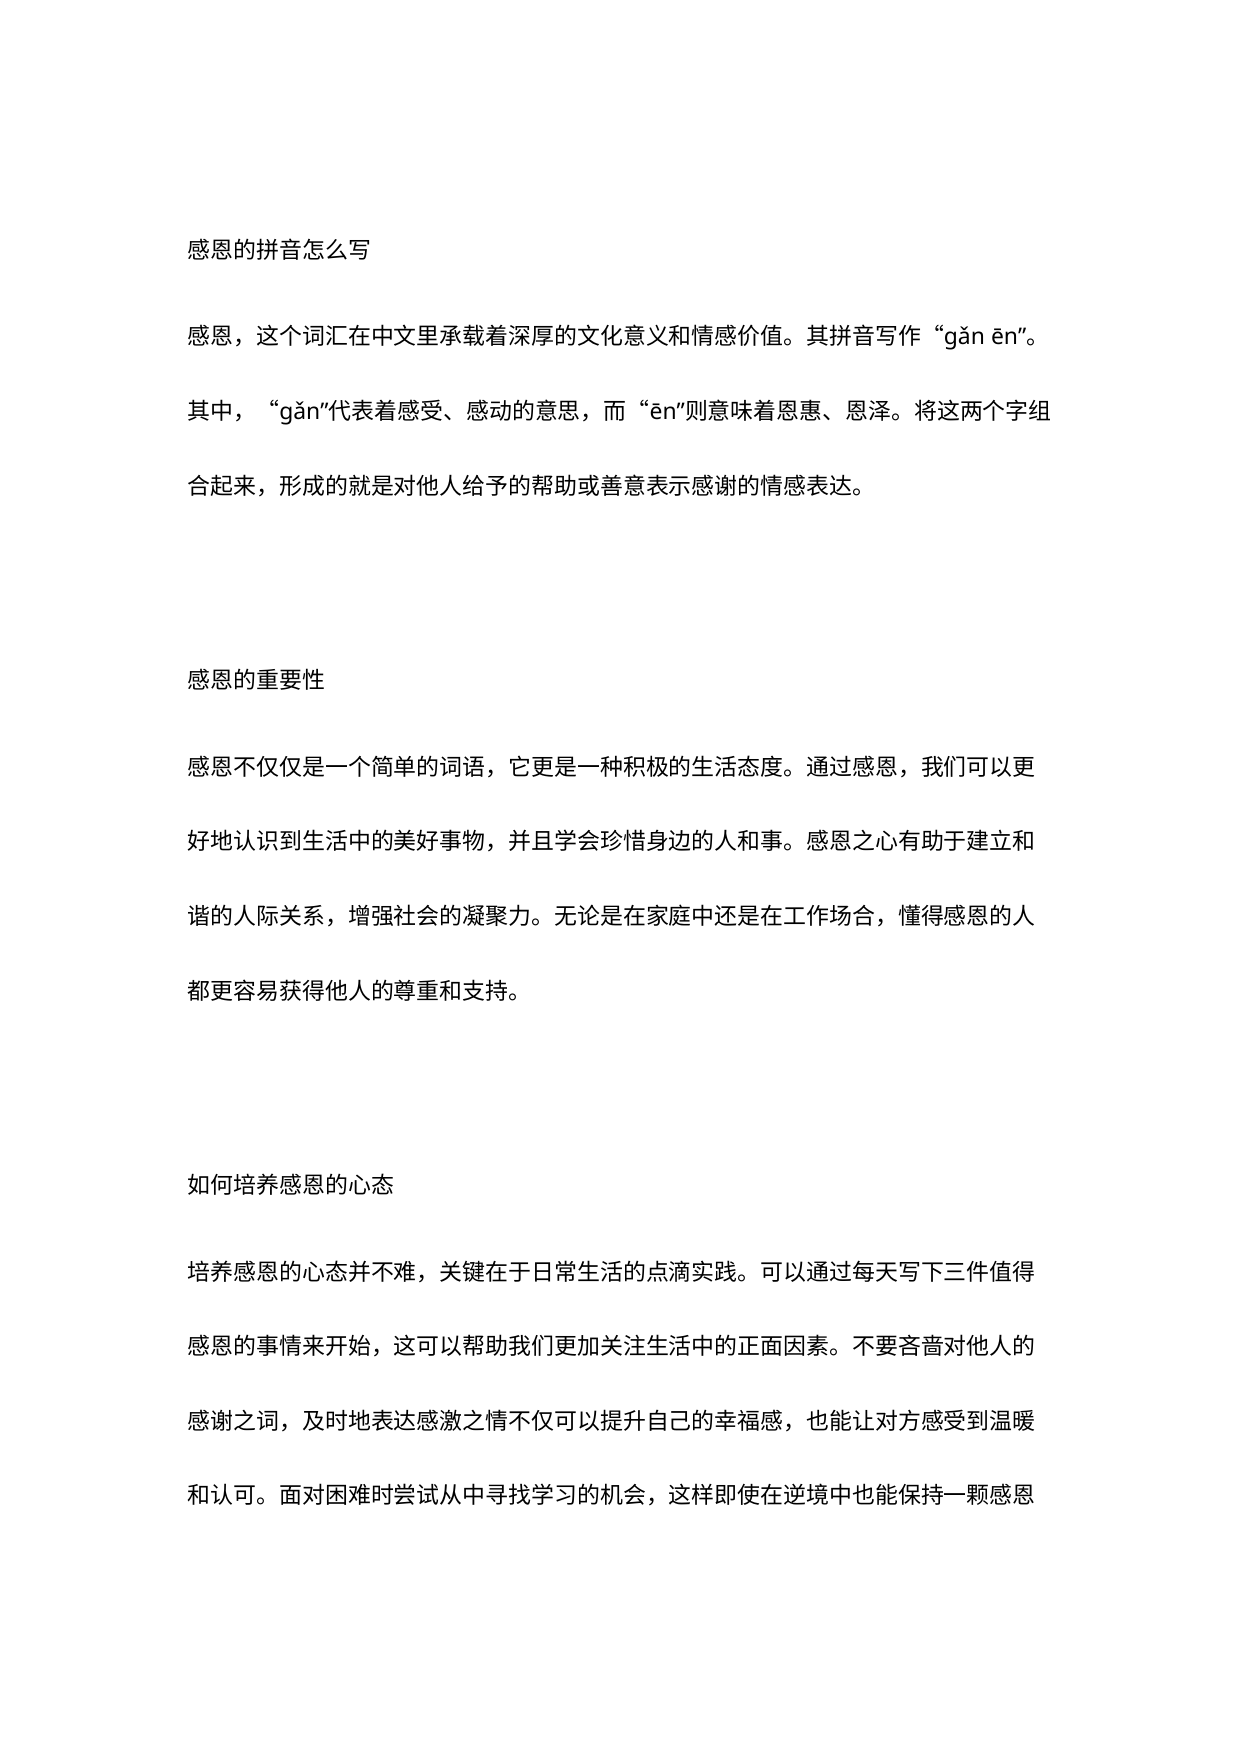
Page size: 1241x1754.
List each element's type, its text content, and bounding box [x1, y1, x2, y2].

text 感恩，这个词汇在中文里承载着深厚的文化意义和情感价值。其拼音写作“gǎn ēn”。其中，“gǎn”代表着感受、感动的意思，而“ēn”则意味着恩惠、恩泽。将这两个字组合起来，形成的就是对他人给予的帮助或善意表示感谢的情感表达。 [187, 302, 1053, 517]
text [187, 1237, 1053, 1527]
text 感恩的重要性 [187, 646, 1053, 711]
text 感恩不仅仅是一个简单的词语，它更是一种积极的生活态度。通过感恩，我们可以更好地认识到生活中的美好事物，并且学会珍惜身边的人和事。感恩之心有助于建立和谐的人际关系，增强社会的凝聚力。无论是在家庭中还是在工作场合，懂得感恩的人都更容易获得他人的尊重和支持。 [187, 733, 1053, 1022]
text 感恩的拼音怎么写 [187, 216, 1053, 281]
text 如何培养感恩的心态 [187, 1151, 1053, 1216]
